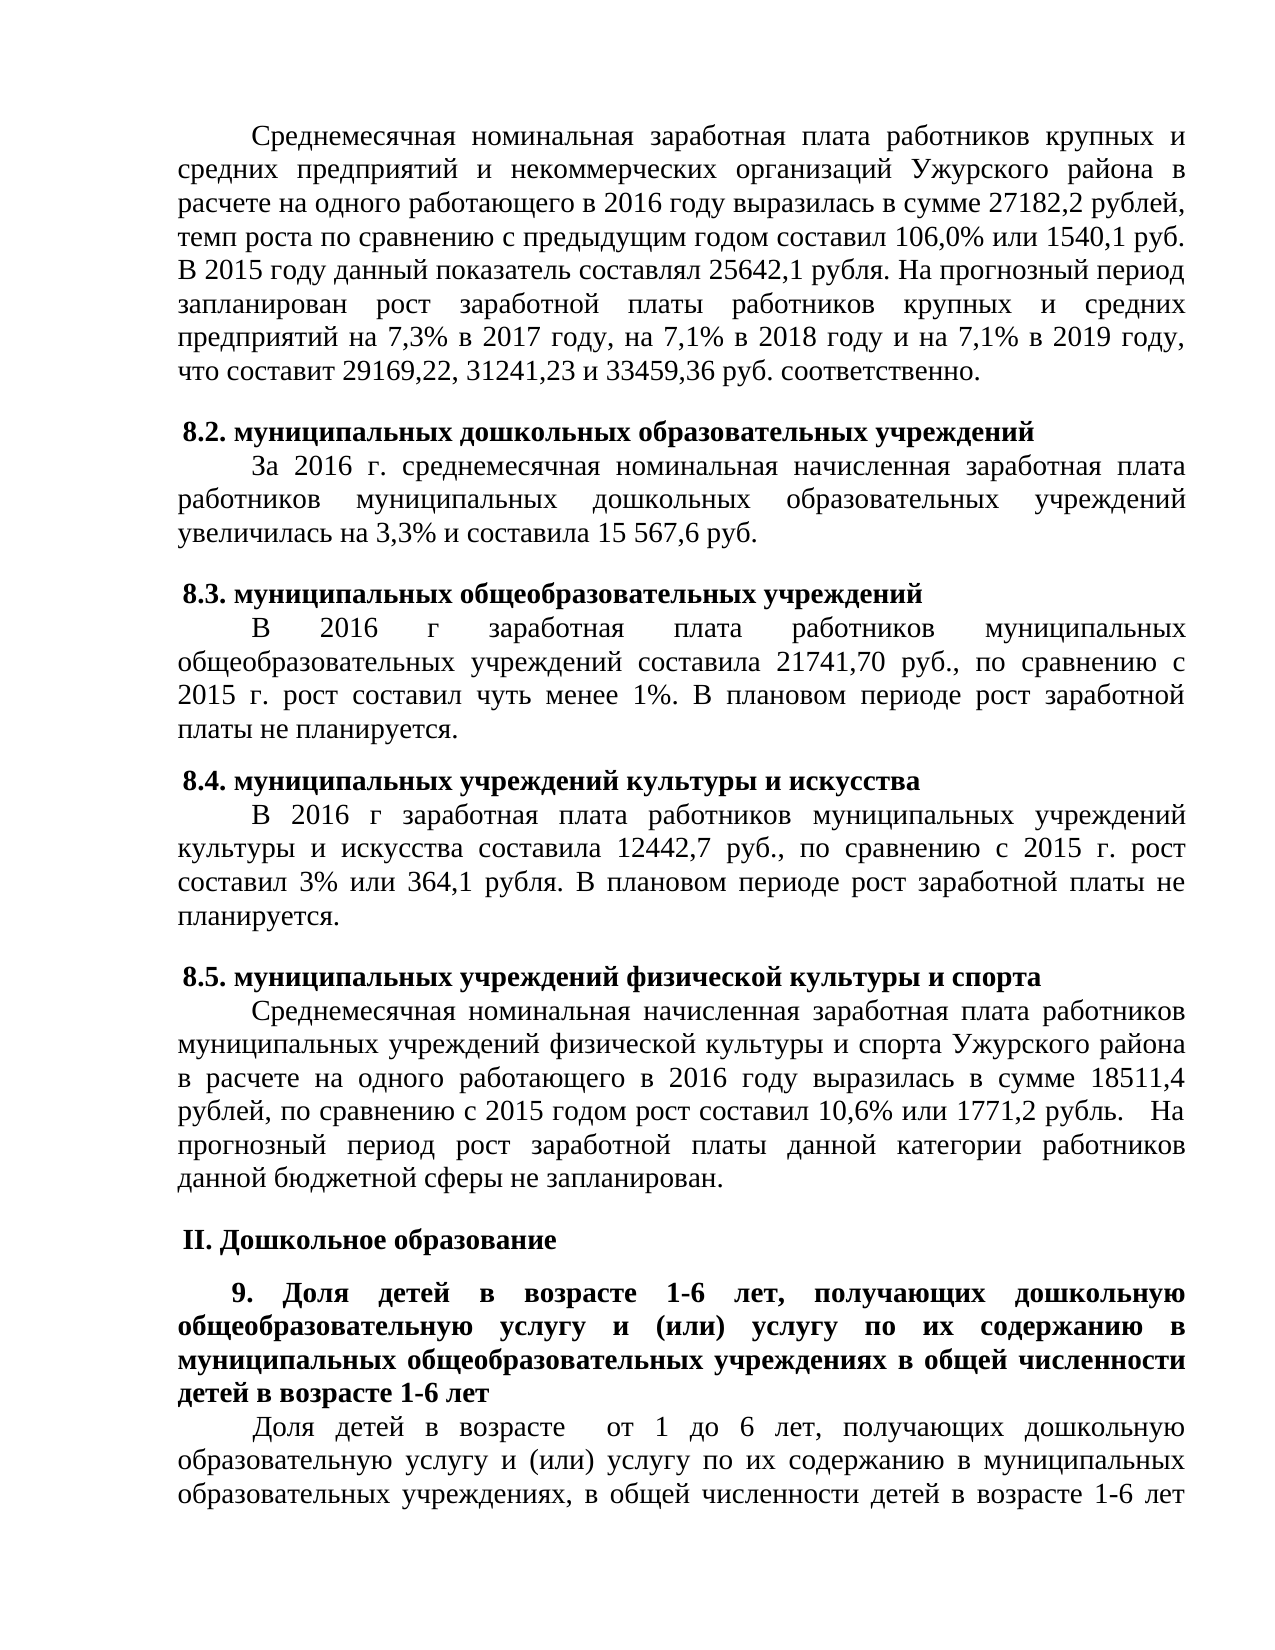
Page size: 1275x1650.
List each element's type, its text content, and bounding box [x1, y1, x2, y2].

text В 2016 г заработная плата работников муниципальных учреждений культуры и искусства составила 12442,7 руб., по сравнению с 2015 г. рост составил 3% или 364,1 рубля. В плановом периоде рост заработной платы не планируется. [177, 797, 1186, 931]
text Среднемесячная номинальная заработная плата работников крупных и средних предприятий и некоммерческих организаций Ужурского района в расчете на одного работающего в 2016 году выразилась в сумме 27182,2 рублей, темп роста по сравнению с предыдущим годом составил 106,0% или 1540,1 руб. В 2015 году данный показатель составлял 25642,1 рубля. На прогнозный период запланирован рост заработной платы работников крупных и средних предприятий на 7,3% в 2017 году, на 7,1% в 2018 году и на 7,1% в 2019 году, что составит 29169,22, 31241,23 и 33459,36 руб. соответственно. [177, 118, 1186, 386]
text В 2016 г заработная плата работников муниципальных общеобразовательных учреждений составила 21741,70 руб., по сравнению с 2015 г. рост составил чуть менее 1%. В плановом периоде рост заработной платы не планируется. [177, 610, 1186, 744]
text За 2016 г. среднемесячная номинальная начисленная заработная плата работников муниципальных дошкольных образовательных учреждений увеличилась на 3,3% и составила 15 567,6 руб. [177, 448, 1186, 549]
text 9. Доля детей в возрасте 1-6 лет, получающих дошкольную общеобразовательную услугу и (или) услугу по их содержанию в муниципальных общеобразовательных учреждениях в общей численности детей в возрасте 1-6 лет [177, 1275, 1186, 1409]
text 8.2. муниципальных дошкольных образовательных учреждений [177, 414, 1186, 448]
text 8.3. муниципальных общеобразовательных учреждений [177, 577, 1186, 610]
text Среднемесячная номинальная начисленная заработная плата работников муниципальных учреждений физической культуры и спорта Ужурского района в расчете на одного работающего в 2016 году выразилась в сумме 18511,4 рублей, по сравнению с 2015 годом рост составил 10,6% или 1771,2 рубль. На прогнозный период рост заработной платы данной категории работников данной бюджетной сферы не запланирован. [177, 993, 1186, 1194]
text II. Дошкольное образование [177, 1222, 1186, 1256]
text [177, 1409, 1186, 1509]
text 8.5. муниципальных учреждений физической культуры и спорта [177, 959, 1186, 993]
text 8.4. муниципальных учреждений культуры и искусства [177, 763, 1186, 797]
